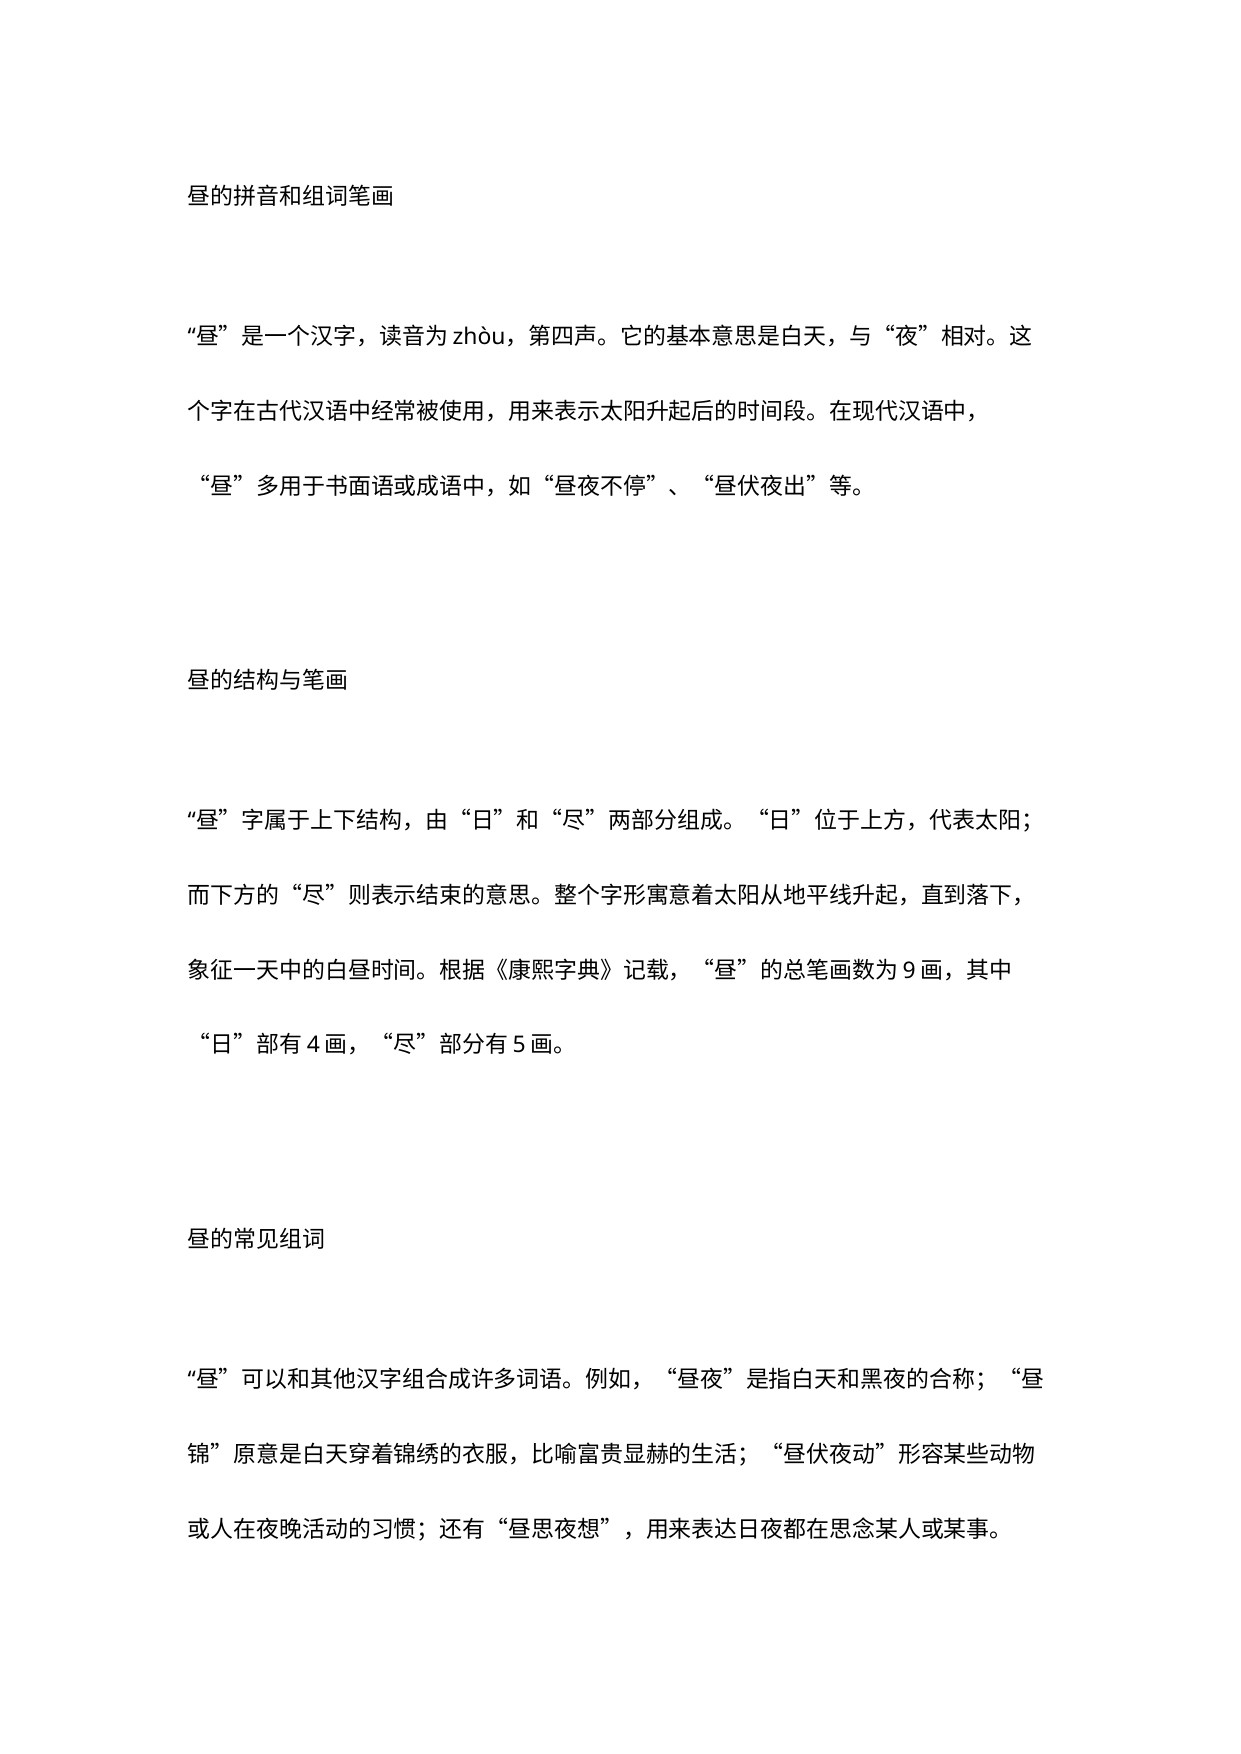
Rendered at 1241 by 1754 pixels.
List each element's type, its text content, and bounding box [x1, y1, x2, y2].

text 昼的拼音和组词笔画 [187, 162, 1053, 227]
text “昼”可以和其他汉字组合成许多词语。例如，“昼夜”是指白天和黑夜的合称；“昼锦”原意是白天穿着锦绣的衣服，比喻富贵显赫的生活；“昼伏夜动”形容某些动物或人在夜晚活动的习惯；还有“昼思夜想”，用来表达日夜都在思念某人或某事。 [187, 1345, 1053, 1560]
text 昼的常见组词 [187, 1205, 1053, 1270]
text “昼”字属于上下结构，由“日”和“尽”两部分组成。“日”位于上方，代表太阳；而下方的“尽”则表示结束的意思。整个字形寓意着太阳从地平线升起，直到落下，象征一天中的白昼时间。根据《康熙字典》记载，“昼”的总笔画数为9画，其中“日”部有4画，“尽”部分有5画。 [187, 786, 1053, 1076]
text 昼的结构与笔画 [187, 646, 1053, 711]
text “昼”是一个汉字，读音为zhòu，第四声。它的基本意思是白天，与“夜”相对。这个字在古代汉语中经常被使用，用来表示太阳升起后的时间段。在现代汉语中，“昼”多用于书面语或成语中，如“昼夜不停”、“昼伏夜出”等。 [187, 302, 1053, 517]
